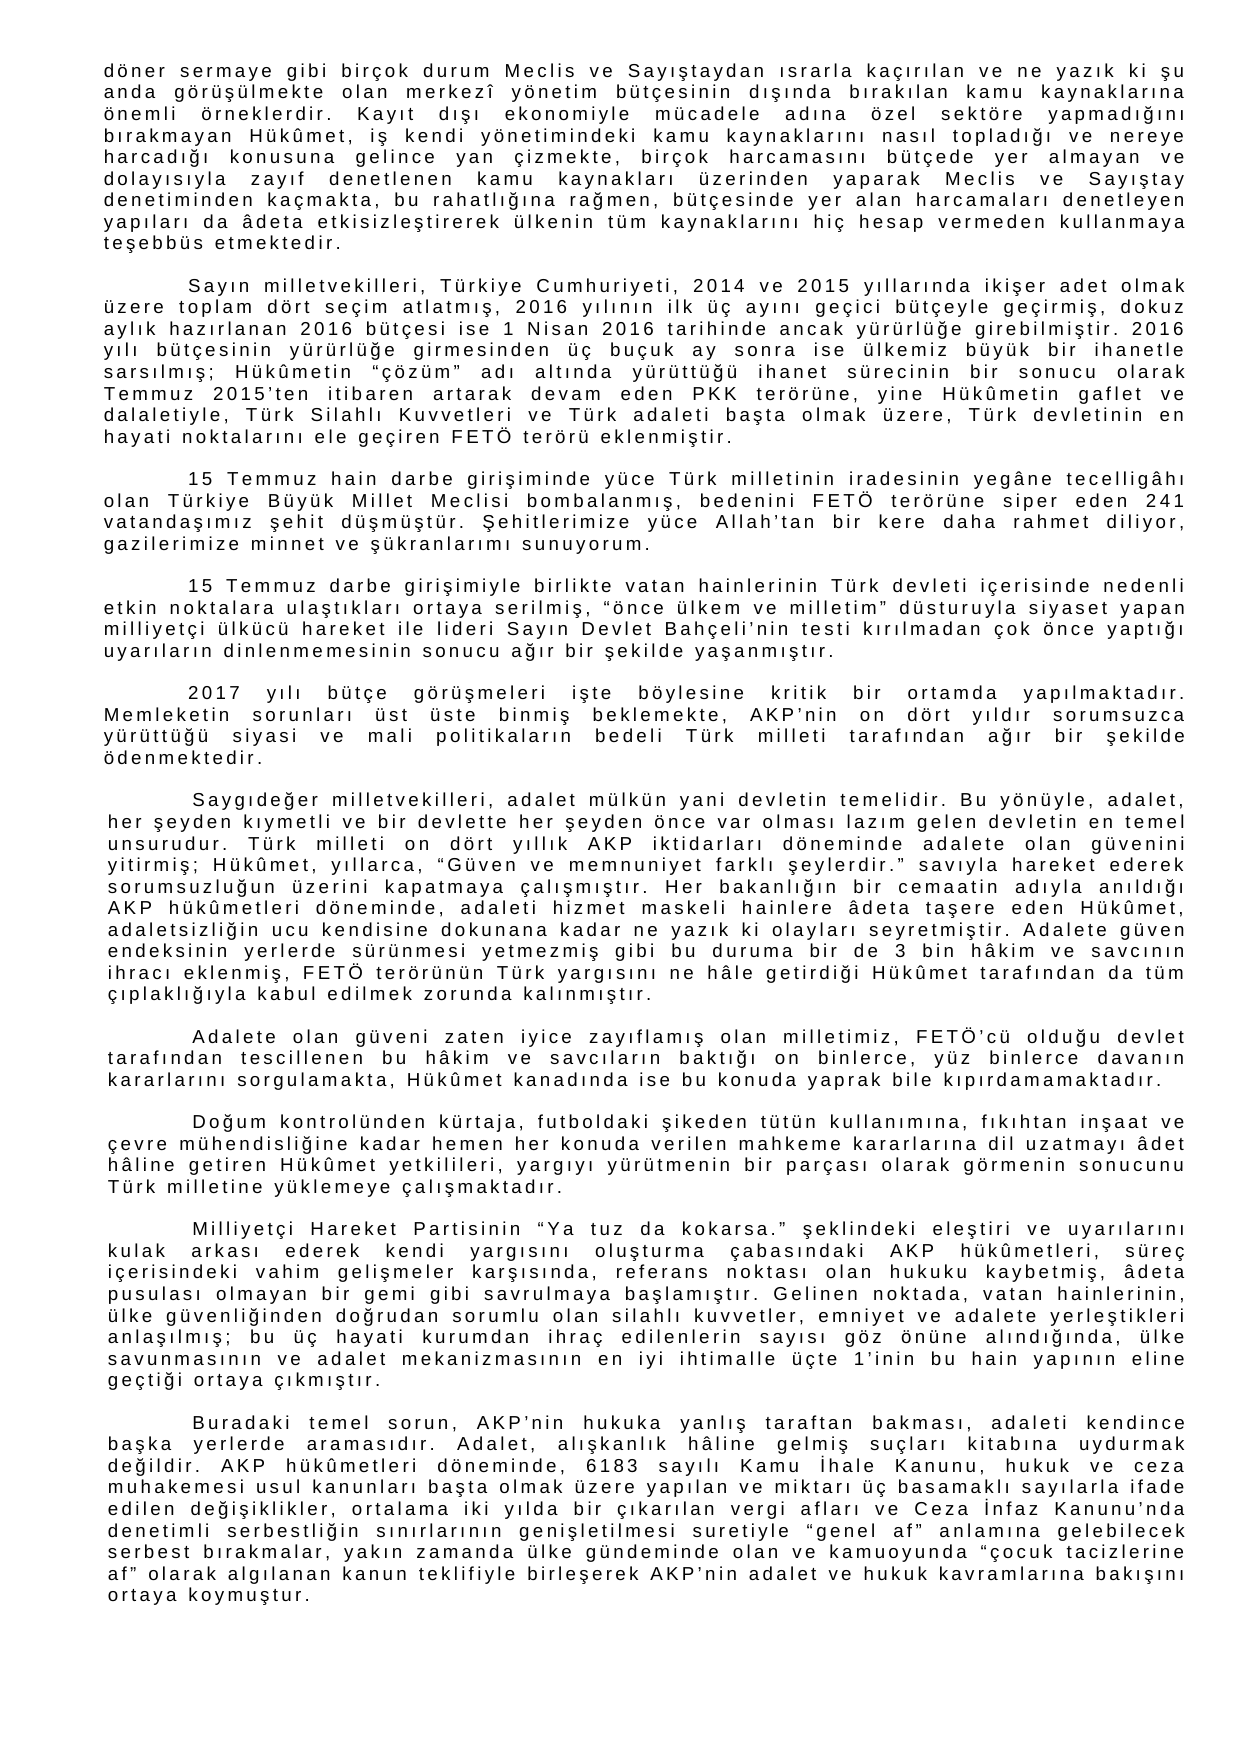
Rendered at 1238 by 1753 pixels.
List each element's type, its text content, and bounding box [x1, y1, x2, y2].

text 2017 yılı bütçe görüşmeleri işte böylesine kritik bir ortamda yapılmaktadır. Memleketin sorunları üst üste binmiş beklemekte, AKP’nin on dört yıldır sorumsuzca yürüttüğü siyasi ve mali politikaların bedeli Türk milleti tarafından ağır bir şekilde ödenmektedir. [103, 682, 1186, 768]
text Adalete olan güveni zaten iyice zayıflamış olan milletimiz, FETÖ’cü olduğu devlet tarafından tescillenen bu hâkim ve savcıların baktığı on binlerce, yüz binlerce davanın kararlarını sorgulamakta, Hükûmet kanadında ise bu konuda yaprak bile kıpırdamamaktadır. [108, 1026, 1186, 1090]
text 15 Temmuz darbe girişimiyle birlikte vatan hainlerinin Türk devleti içerisinde nedenli etkin noktalara ulaştıkları ortaya serilmiş, “önce ülkem ve milletim” düsturuyla siyaset yapan milliyetçi ülkücü hareket ile lideri Sayın Devlet Bahçeli’nin testi kırılmadan çok önce yaptığı uyarıların dinlenmemesinin sonucu ağır bir şekilde yaşanmıştır. [103, 575, 1186, 661]
text 15 Temmuz hain darbe girişiminde yüce Türk milletinin iradesinin yegâne tecelligâhı olan Türkiye Büyük Millet Meclisi bombalanmış, bedenini FETÖ terörüne siper eden 241 vatandaşımız şehit düşmüştür. Şehitlerimize yüce Allah’tan bir kere daha rahmet diliyor, gazilerimize minnet ve şükranlarımı sunuyorum. [103, 468, 1186, 554]
text Sayın milletvekilleri, Türkiye Cumhuriyeti, 2014 ve 2015 yıllarında ikişer adet olmak üzere toplam dört seçim atlatmış, 2016 yılının ilk üç ayını geçici bütçeyle geçirmiş, dokuz aylık hazırlanan 2016 bütçesi ise 1 Nisan 2016 tarihinde ancak yürürlüğe girebilmiştir. 2016 yılı bütçesinin yürürlüğe girmesinden üç buçuk ay sonra ise ülkemiz büyük bir ihanetle sarsılmış; Hükûmetin “çözüm” adı altında yürüttüğü ihanet sürecinin bir sonucu olarak Temmuz 2015’ten itibaren artarak devam eden PKK terörüne, yine Hükûmetin gaflet ve dalaletiyle, Türk Silahlı Kuvvetleri ve Türk adaleti başta olmak üzere, Türk devletinin en hayati noktalarını ele geçiren FETÖ terörü eklenmiştir. [103, 274, 1186, 447]
text Buradaki temel sorun, AKP’nin hukuka yanlış taraftan bakması, adaleti kendince başka yerlerde aramasıdır. Adalet, alışkanlık hâline gelmiş suçları kitabına uydurmak değildir. AKP hükûmetleri döneminde, 6183 sayılı Kamu İhale Kanunu, hukuk ve ceza muhakemesi usul kanunları başta olmak üzere yapılan ve miktarı üç basamaklı sayılarla ifade edilen değişiklikler, ortalama iki yılda bir çıkarılan vergi afları ve Ceza İnfaz Kanunu’nda denetimli serbestliğin sınırlarının genişletilmesi suretiyle “genel af” anlamına gelebilecek serbest bırakmalar, yakın zamanda ülke gündeminde olan ve kamuoyunda “çocuk tacizlerine af” olarak algılanan kanun teklifiyle birleşerek AKP’nin adalet ve hukuk kavramlarına bakışını ortaya koymuştur. [108, 1412, 1186, 1606]
text Doğum kontrolünden kürtaja, futboldaki şikeden tütün kullanımına, fıkıhtan inşaat ve çevre mühendisliğine kadar hemen her konuda verilen mahkeme kararlarına dil uzatmayı âdet hâline getiren Hükûmet yetkilileri, yargıyı yürütmenin bir parçası olarak görmenin sonucunu Türk milletine yüklemeye çalışmaktadır. [108, 1111, 1186, 1197]
text Saygıdeğer milletvekilleri, adalet mülkün yani devletin temelidir. Bu yönüyle, adalet, her şeyden kıymetli ve bir devlette her şeyden önce var olması lazım gelen devletin en temel unsurudur. Türk milleti on dört yıllık AKP iktidarları döneminde adalete olan güvenini yitirmiş; Hükûmet, yıllarca, “Güven ve memnuniyet farklı şeylerdir.” savıyla hareket ederek sorumsuzluğun üzerini kapatmaya çalışmıştır. Her bakanlığın bir cemaatin adıyla anıldığı AKP hükûmetleri döneminde, adaleti hizmet maskeli hainlere âdeta taşere eden Hükûmet, adaletsizliğin ucu kendisine dokunana kadar ne yazık ki olayları seyretmiştir. Adalete güven endeksinin yerlerde sürünmesi yetmezmiş gibi bu duruma bir de 3 bin hâkim ve savcının ihracı eklenmiş, FETÖ terörünün Türk yargısını ne hâle getirdiği Hükûmet tarafından da tüm çıplaklığıyla kabul edilmek zorunda kalınmıştır. [108, 789, 1186, 1005]
text Milliyetçi Hareket Partisinin “Ya tuz da kokarsa.” şeklindeki eleştiri ve uyarılarını kulak arkası ederek kendi yargısını oluşturma çabasındaki AKP hükûmetleri, süreç içerisindeki vahim gelişmeler karşısında, referans noktası olan hukuku kaybetmiş, âdeta pusulası olmayan bir gemi gibi savrulmaya başlamıştır. Gelinen noktada, vatan hainlerinin, ülke güvenliğinden doğrudan sorumlu olan silahlı kuvvetler, emniyet ve adalete yerleştikleri anlaşılmış; bu üç hayati kurumdan ihraç edilenlerin sayısı göz önüne alındığında, ülke savunmasının ve adalet mekanizmasının en iyi ihtimalle üçte 1’inin bu hain yapının eline geçtiği ortaya çıkmıştır. [108, 1218, 1186, 1391]
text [103, 60, 1186, 254]
